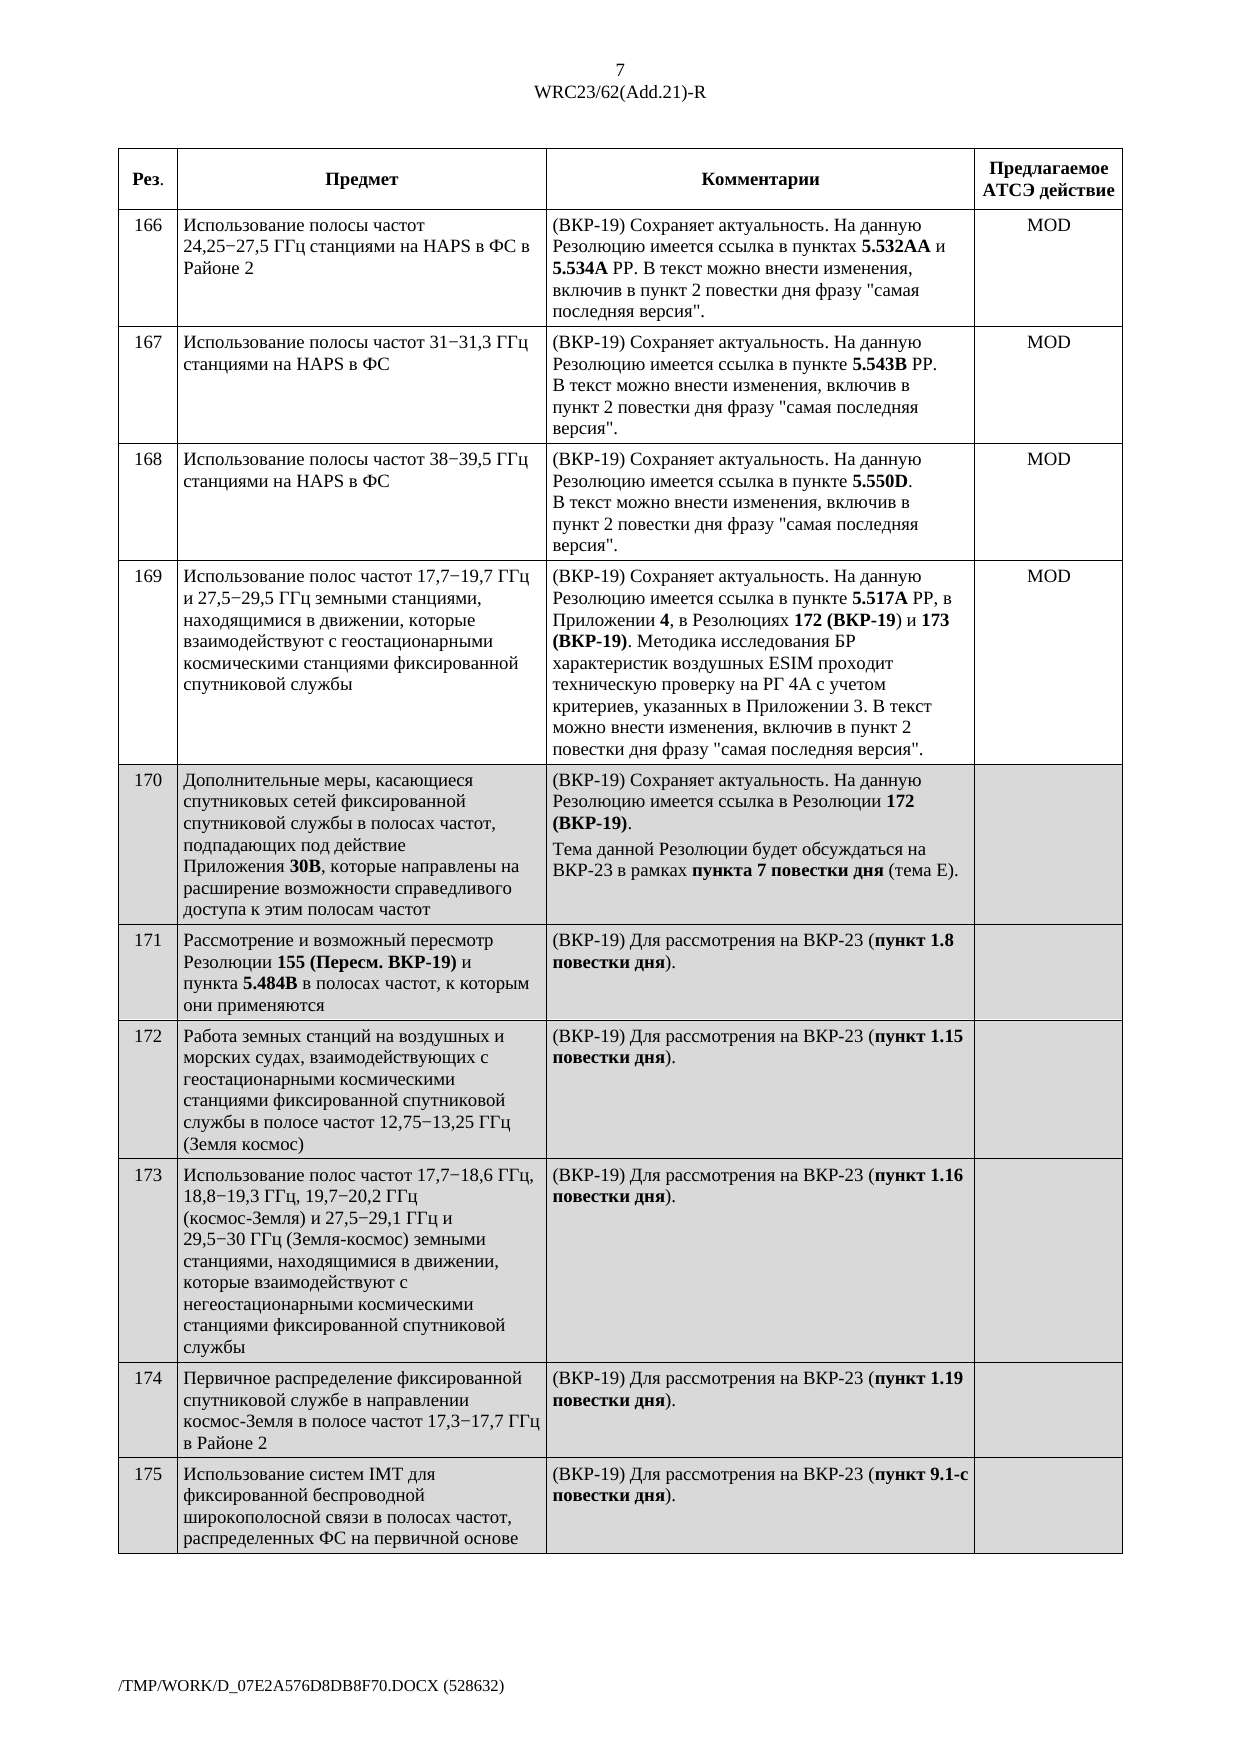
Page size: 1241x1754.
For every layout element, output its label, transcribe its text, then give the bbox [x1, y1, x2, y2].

table_cell (ВКР-19) Сохраняет актуальность. На данную Резолюцию имеется ссылка в пунктах 5.532AA и 5.534A РР. В текст можно внести изменения, включив в пункт 2 повестки дня фразу "самая последняя версия". [547, 210, 974, 326]
table_cell 166 [119, 210, 177, 326]
table_cell Использование полосы частот 24,25−27,5 ГГц станциями на HAPS в ФС в Районе 2 [178, 210, 546, 326]
table_cell [975, 1363, 1122, 1457]
table_cell (ВКР-19) Для рассмотрения на ВКР-23 (пункт 1.19 повестки дня). [547, 1363, 974, 1457]
table_cell (ВКР-19) Сохраняет актуальность. На данную Резолюцию имеется ссылка в пункте 5.543B РР. В текст можно внести изменения, включив в пункт 2 повестки дня фразу "самая последняя версия". [547, 327, 974, 443]
table_header Рез. [119, 149, 177, 208]
table_cell 167 [119, 327, 177, 443]
table_cell Рассмотрение и возможный пересмотр Резолюции 155 (Пересм. ВКР-19) и пункта 5.484B в полосах частот, к которым они применяются [178, 925, 546, 1019]
table_cell Использование полосы частот 38−39,5 ГГц станциями на HAPS в ФС [178, 444, 546, 560]
table_cell 173 [119, 1159, 177, 1362]
table_header Комментарии [547, 149, 974, 208]
table_cell Использование полос частот 17,7−18,6 ГГц, 18,8−19,3 ГГц, 19,7−20,2 ГГц (космос-Земля) и 27,5−29,1 ГГц и 29,5−30 ГГц (Земля-космос) земными станциями, находящимися в движении, которые взаимодействуют с негеостационарными космическими станциями фиксированной спутниковой службы [178, 1159, 546, 1362]
table_cell MOD [975, 327, 1122, 443]
table_cell 172 [119, 1021, 177, 1158]
table_cell MOD [975, 444, 1122, 560]
table_cell (ВКР-19) Сохраняет актуальность. На данную Резолюцию имеется ссылка в пункте 5.550D. В текст можно внести изменения, включив в пункт 2 повестки дня фразу "самая последняя версия". [547, 444, 974, 560]
table_cell (ВКР-19) Для рассмотрения на ВКР-23 (пункт 1.8 повестки дня). [547, 925, 974, 1019]
table_cell 168 [119, 444, 177, 560]
table_cell 175 [119, 1458, 177, 1553]
table_cell Первичное распределение фиксированной спутниковой службе в направлении космос-Земля в полосе частот 17,3−17,7 ГГц в Районе 2 [178, 1363, 546, 1457]
table_cell (ВКР-19) Сохраняет актуальность. На данную Резолюцию имеется ссылка в Резолюции 172 (ВКР-19). Тема данной Резолюции будет обсуждаться на ВКР-23 в рамках пункта 7 повестки дня (тема Е). [547, 765, 974, 924]
table_cell (ВКР-19) Для рассмотрения на ВКР-23 (пункт 1.16 повестки дня). [547, 1159, 974, 1362]
table_cell Работа земных станций на воздушных и морских судах, взаимодействующих с геостационарными космическими станциями фиксированной спутниковой службы в полосе частот 12,75−13,25 ГГц (Земля космос) [178, 1021, 546, 1158]
table_cell 174 [119, 1363, 177, 1457]
table_cell [975, 1021, 1122, 1158]
table_cell MOD [975, 561, 1122, 763]
table_cell 171 [119, 925, 177, 1019]
table_cell [975, 765, 1122, 924]
table_cell Дополнительные меры, касающиеся спутниковых сетей фиксированной спутниковой службы в полосах частот, подпадающих под действие Приложения 30В, которые направлены на расширение возможности справедливого доступа к этим полосам частот [178, 765, 546, 924]
table_cell (ВКР-19) Для рассмотрения на ВКР-23 (пункт 9.1-c повестки дня). [547, 1458, 974, 1553]
table_cell (ВКР-19) Для рассмотрения на ВКР-23 (пункт 1.15 повестки дня). [547, 1021, 974, 1158]
table_cell Использование полос частот 17,7−19,7 ГГц и 27,5−29,5 ГГц земными станциями, находящимися в движении, которые взаимодействуют с геостационарными космическими станциями фиксированной спутниковой службы [178, 561, 546, 763]
table_cell 169 [119, 561, 177, 763]
table_header Предмет [178, 149, 546, 208]
table_cell [975, 1458, 1122, 1553]
table_cell [975, 925, 1122, 1019]
table_cell Использование систем IMT для фиксированной беспроводной широкополосной связи в полосах частот, распределенных ФС на первичной основе [178, 1458, 546, 1553]
table_cell (ВКР-19) Сохраняет актуальность. На данную Резолюцию имеется ссылка в пункте 5.517A РР, в Приложении 4, в Резолюциях 172 (ВКР-19) и 173 (ВКР-19). Методика исследования БР характеристик воздушных ESIM проходит техническую проверку на РГ 4А с учетом критериев, указанных в Приложении 3. В текст можно внести изменения, включив в пункт 2 повестки дня фразу "самая последняя версия". [547, 561, 974, 763]
table_cell MOD [975, 210, 1122, 326]
table_cell Использование полосы частот 31−31,3 ГГц станциями на HAPS в ФС [178, 327, 546, 443]
table_header Предлагаемое АТСЭ действие [975, 149, 1122, 208]
table_cell [975, 1159, 1122, 1362]
table_cell 170 [119, 765, 177, 924]
